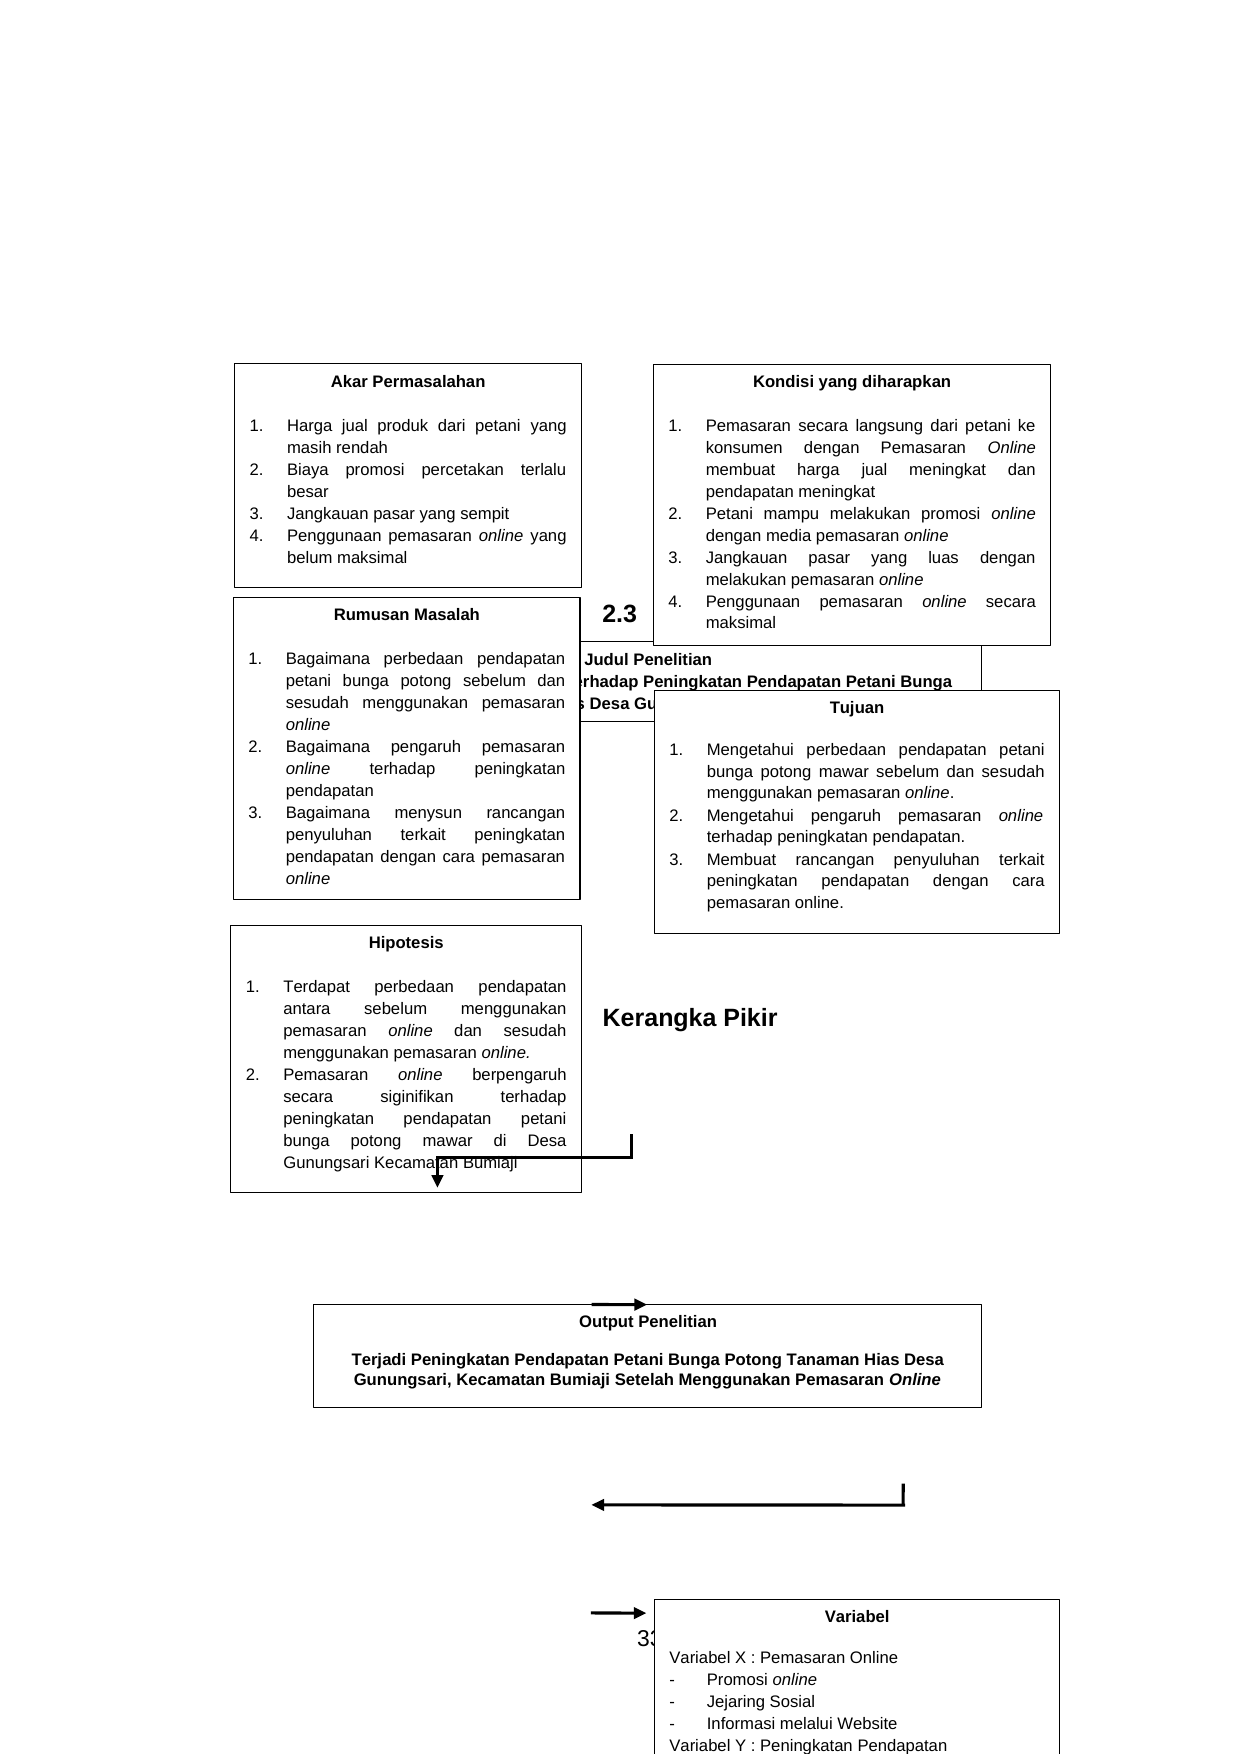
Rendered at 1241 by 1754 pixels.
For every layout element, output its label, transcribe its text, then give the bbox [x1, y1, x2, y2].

list Kerangka Pikir [236, 599, 1063, 1032]
